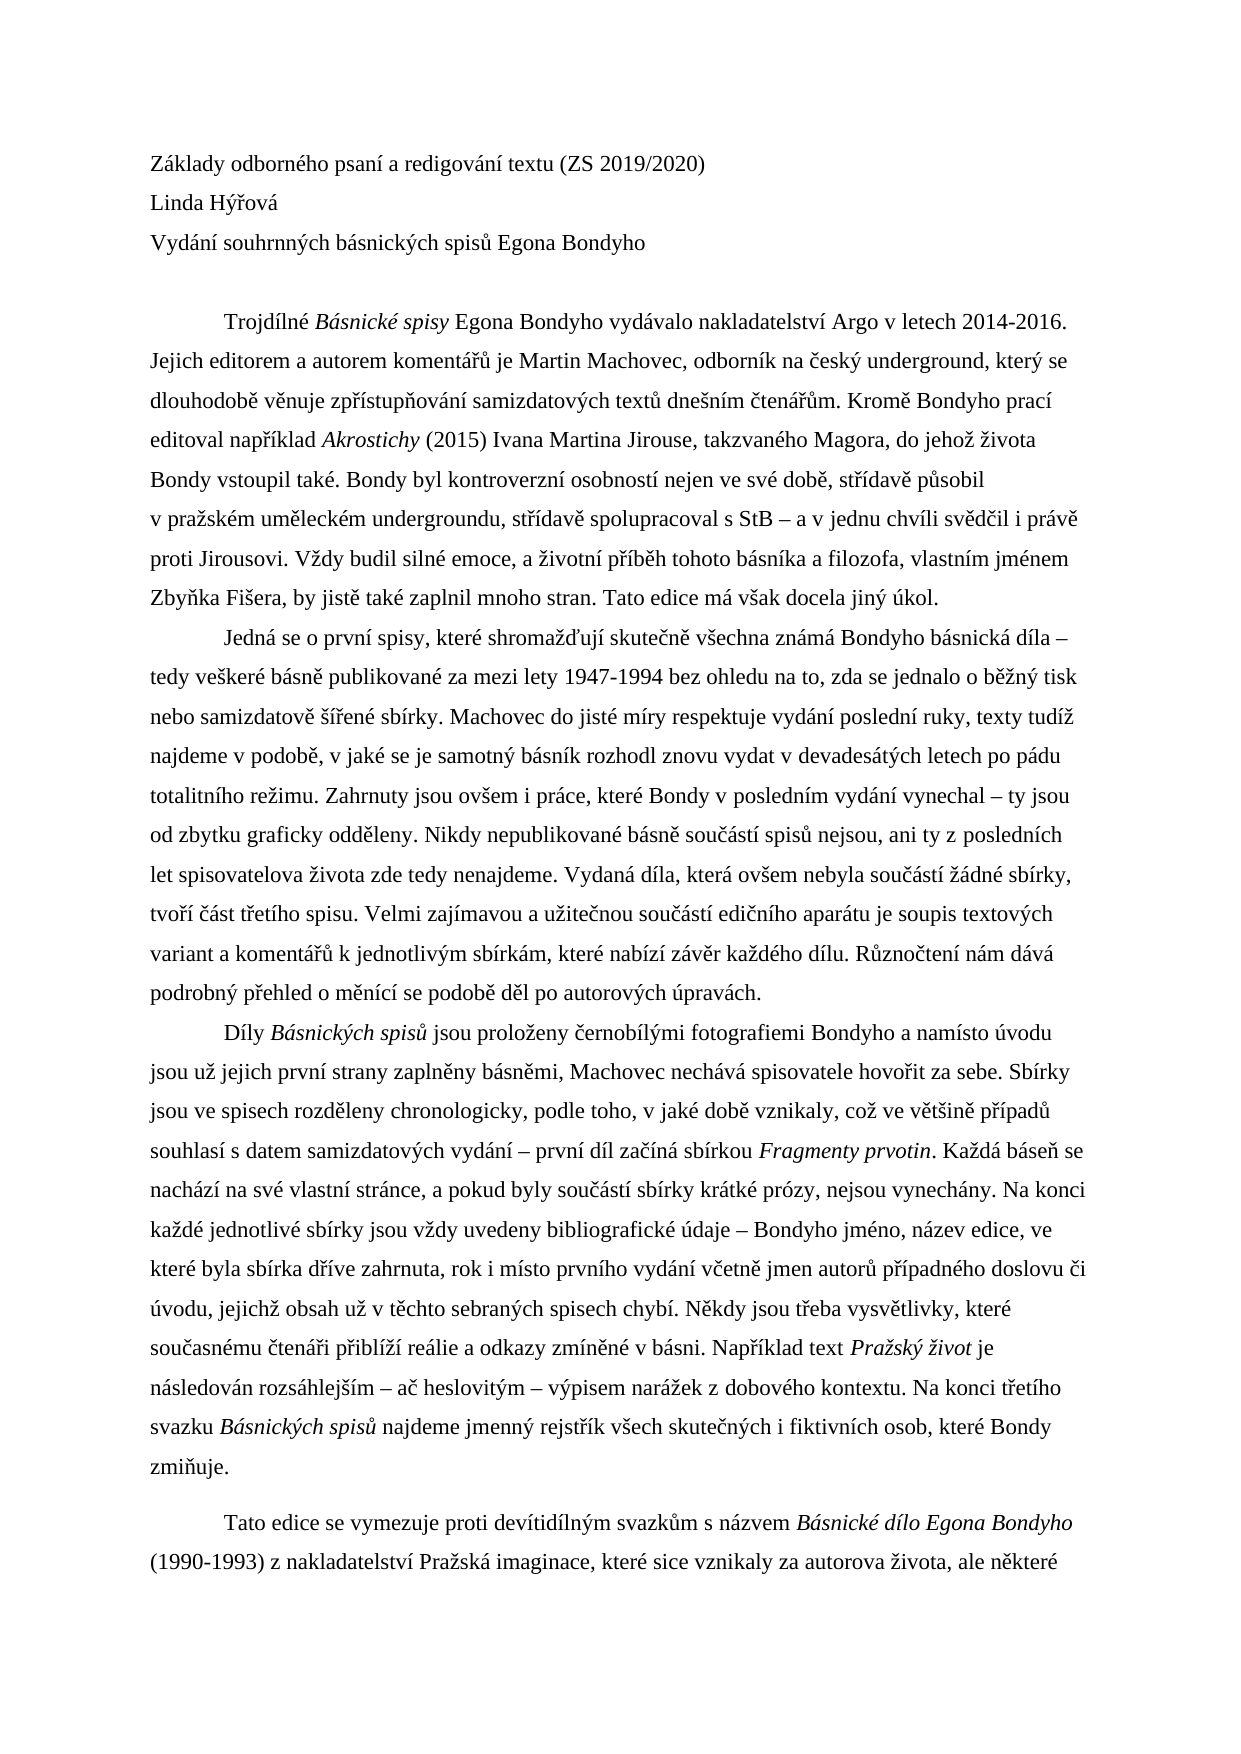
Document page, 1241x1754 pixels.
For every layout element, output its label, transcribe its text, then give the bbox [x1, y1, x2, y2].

text Vydání souhrnných básnických spisů Egona Bondyho [150, 229, 1090, 255]
text Linda Hýřová [150, 189, 1090, 216]
text Jedná se o první spisy, které shromažďují skutečně všechna známá Bondyho básnická díla – tedy veškeré básně publikované za mezi lety 1947-1994 bez ohledu na to, zda se jednalo o běžný tisk nebo samizdatově šířené sbírky. Machovec do jisté míry respektuje vydání poslední ruky, texty tudíž najdeme v podobě, v jaké se je samotný básník rozhodl znovu vydat v devadesátých letech po pádu totalitního režimu. Zahrnuty jsou ovšem i práce, které Bondy v posledním vydání vynechal – ty jsou od zbytku graficky odděleny. Nikdy nepublikované básně součástí spisů nejsou, ani ty z posledních let spisovatelova života zde tedy nenajdeme. Vydaná díla, která ovšem nebyla součástí žádné sbírky, tvoří část třetího spisu. Velmi zajímavou a užitečnou součástí edičního aparátu je soupis textových variant a komentářů k jednotlivým sbírkám, které nabízí závěr každého dílu. Různočtení nám dává podrobný přehled o měnící se podobě děl po autorových úpravách. [150, 624, 1090, 1005]
text Díly Básnických spisů jsou proloženy černobílými fotografiemi Bondyho a namísto úvodu jsou už jejich první strany zaplněny básněmi, Machovec nechává spisovatele hovořit za sebe. Sbírky jsou ve spisech rozděleny chronologicky, podle toho, v jaké době vznikaly, což ve většině případů souhlasí s datem samizdatových vydání – první díl začíná sbírkou Fragmenty prvotin. Každá báseň se nachází na své vlastní stránce, a pokud byly součástí sbírky krátké prózy, nejsou vynechány. Na konci každé jednotlivé sbírky jsou vždy uvedeny bibliografické údaje – Bondyho jméno, název edice, ve které byla sbírka dříve zahrnuta, rok i místo prvního vydání včetně jmen autorů případného doslovu či úvodu, jejichž obsah už v těchto sebraných spisech chybí. Někdy jsou třeba vysvětlivky, které současnému čtenáři přiblíží reálie a odkazy zmíněné v básni. Například text Pražský život je následován rozsáhlejším – ač heslovitým – výpisem narážek z dobového kontextu. Na konci třetího svazku Básnických spisů najdeme jmenný rejstřík všech skutečných i fiktivních osob, které Bondy zmiňuje. [150, 1018, 1090, 1479]
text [150, 1509, 1090, 1575]
text Základy odborného psaní a redigování textu (ZS 2019/2020) [150, 150, 1090, 176]
text Trojdílné Básnické spisy Egona Bondyho vydávalo nakladatelství Argo v letech 2014-2016. Jejich editorem a autorem komentářů je Martin Machovec, odborník na český underground, který se dlouhodobě věnuje zpřístupňování samizdatových textů dnešním čtenářům. Kromě Bondyho prací editoval například Akrostichy (2015) Ivana Martina Jirouse, takzvaného Magora, do jehož života Bondy vstoupil také. Bondy byl kontroverzní osobností nejen ve své době, střídavě působil v pražském uměleckém undergroundu, střídavě spolupracoval s StB – a v jednu chvíli svědčil i právě proti Jirousovi. Vždy budil silné emoce, a životní příběh tohoto básníka a filozofa, vlastním jménem Zbyňka Fišera, by jistě také zaplnil mnoho stran. Tato edice má však docela jiný úkol. [150, 308, 1090, 611]
